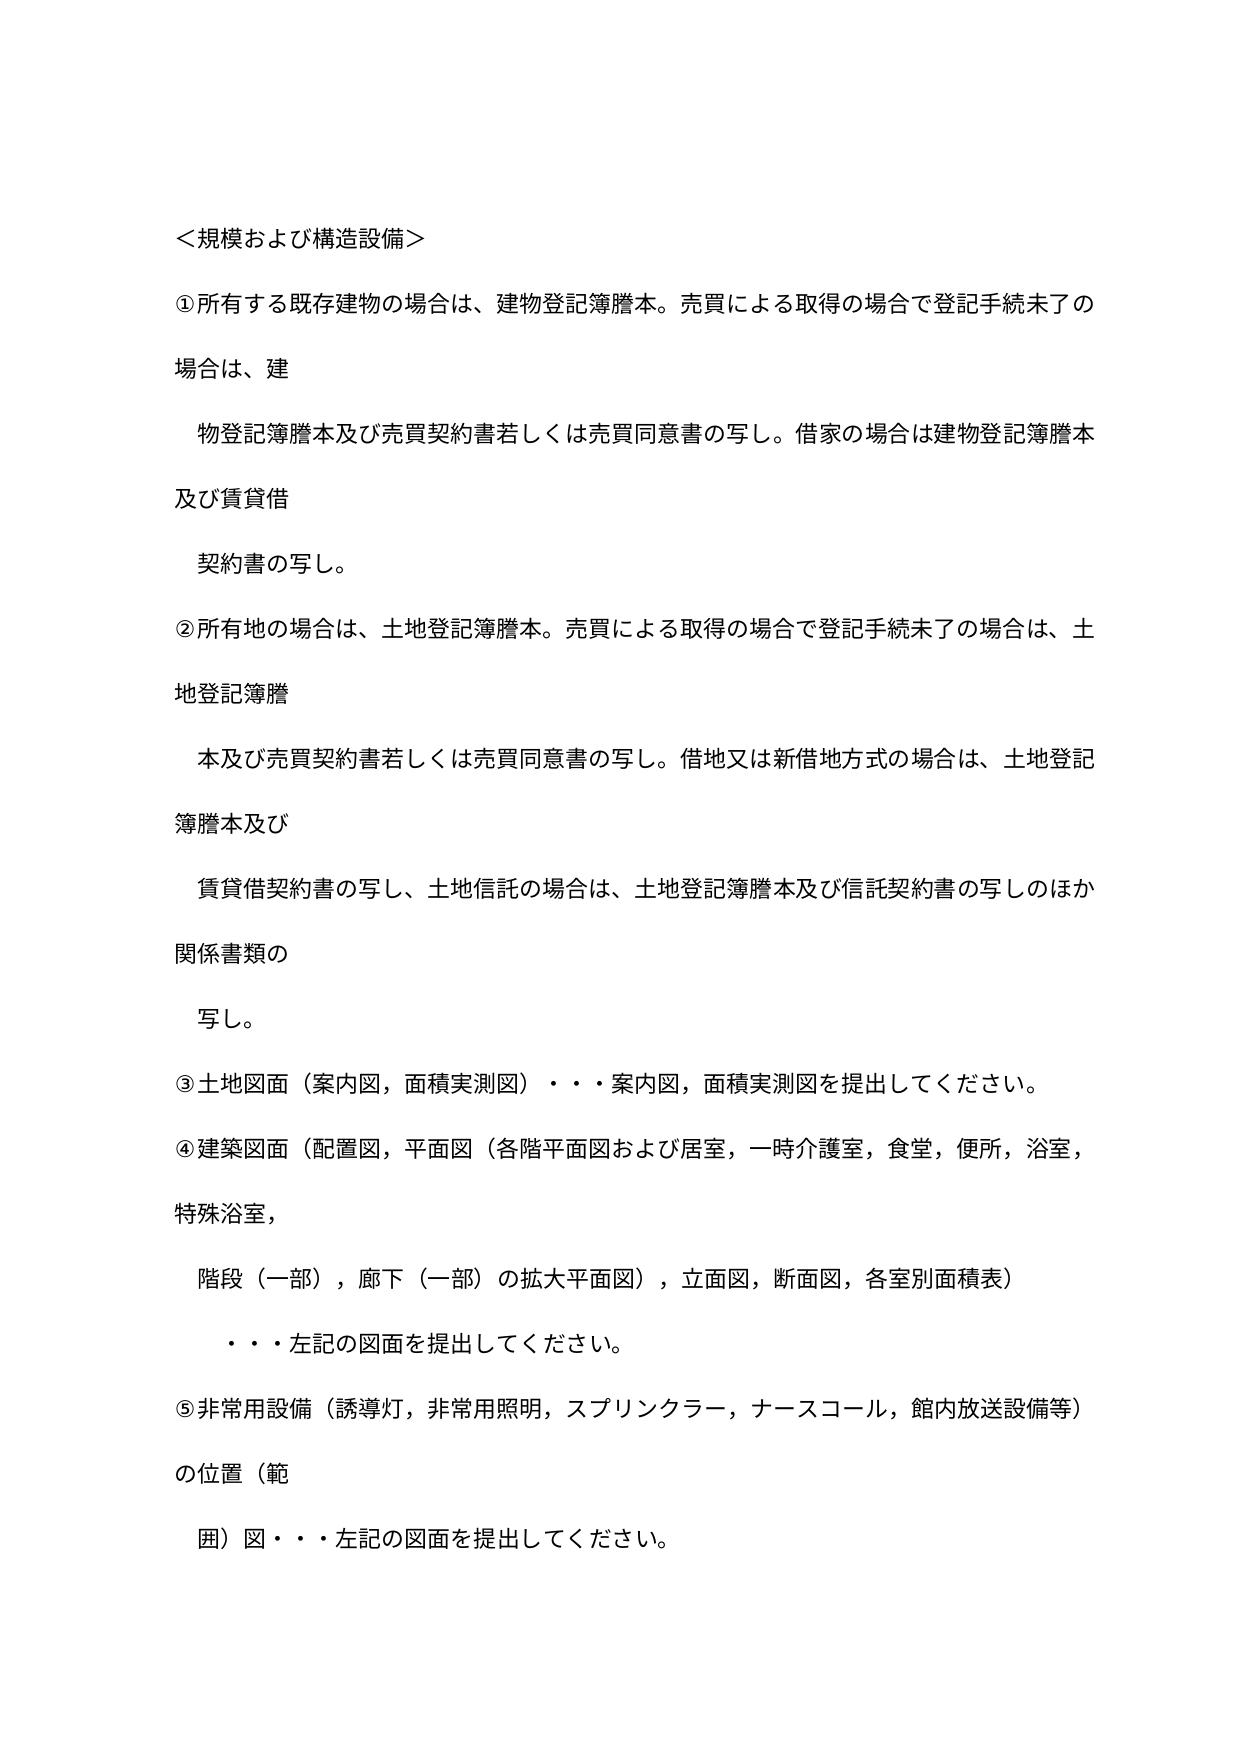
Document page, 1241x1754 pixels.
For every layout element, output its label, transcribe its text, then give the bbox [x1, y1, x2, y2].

text ③土地図面（案内図，面積実測図）・・・案内図，面積実測図を提出してください。 [174, 1050, 1095, 1115]
text 囲）図・・・左記の図面を提出してください。 [174, 1505, 1095, 1570]
text 物登記簿謄本及び売買契約書若しくは売買同意書の写し。借家の場合は建物登記簿謄本及び賃貸借 [174, 400, 1095, 530]
text ＜規模および構造設備＞ [174, 205, 1095, 270]
text ①所有する既存建物の場合は、建物登記簿謄本。売買による取得の場合で登記手続未了の場合は、建 [174, 270, 1095, 400]
text ②所有地の場合は、土地登記簿謄本。売買による取得の場合で登記手続未了の場合は、土地登記簿謄 [174, 595, 1095, 725]
text ・・・左記の図面を提出してください。 [174, 1310, 1095, 1375]
text 写し。 [174, 985, 1095, 1050]
text 本及び売買契約書若しくは売買同意書の写し。借地又は新借地方式の場合は、土地登記簿謄本及び [174, 725, 1095, 855]
text ④建築図面（配置図，平面図（各階平面図および居室，一時介護室，食堂，便所，浴室，特殊浴室， [174, 1115, 1095, 1245]
text 階段（一部），廊下（一部）の拡大平面図），立面図，断面図，各室別面積表） [174, 1245, 1095, 1310]
text ⑤非常用設備（誘導灯，非常用照明，スプリンクラー，ナースコール，館内放送設備等）の位置（範 [174, 1375, 1095, 1505]
text 賃貸借契約書の写し、土地信託の場合は、土地登記簿謄本及び信託契約書の写しのほか関係書類の [174, 855, 1095, 985]
text 契約書の写し。 [174, 530, 1095, 595]
